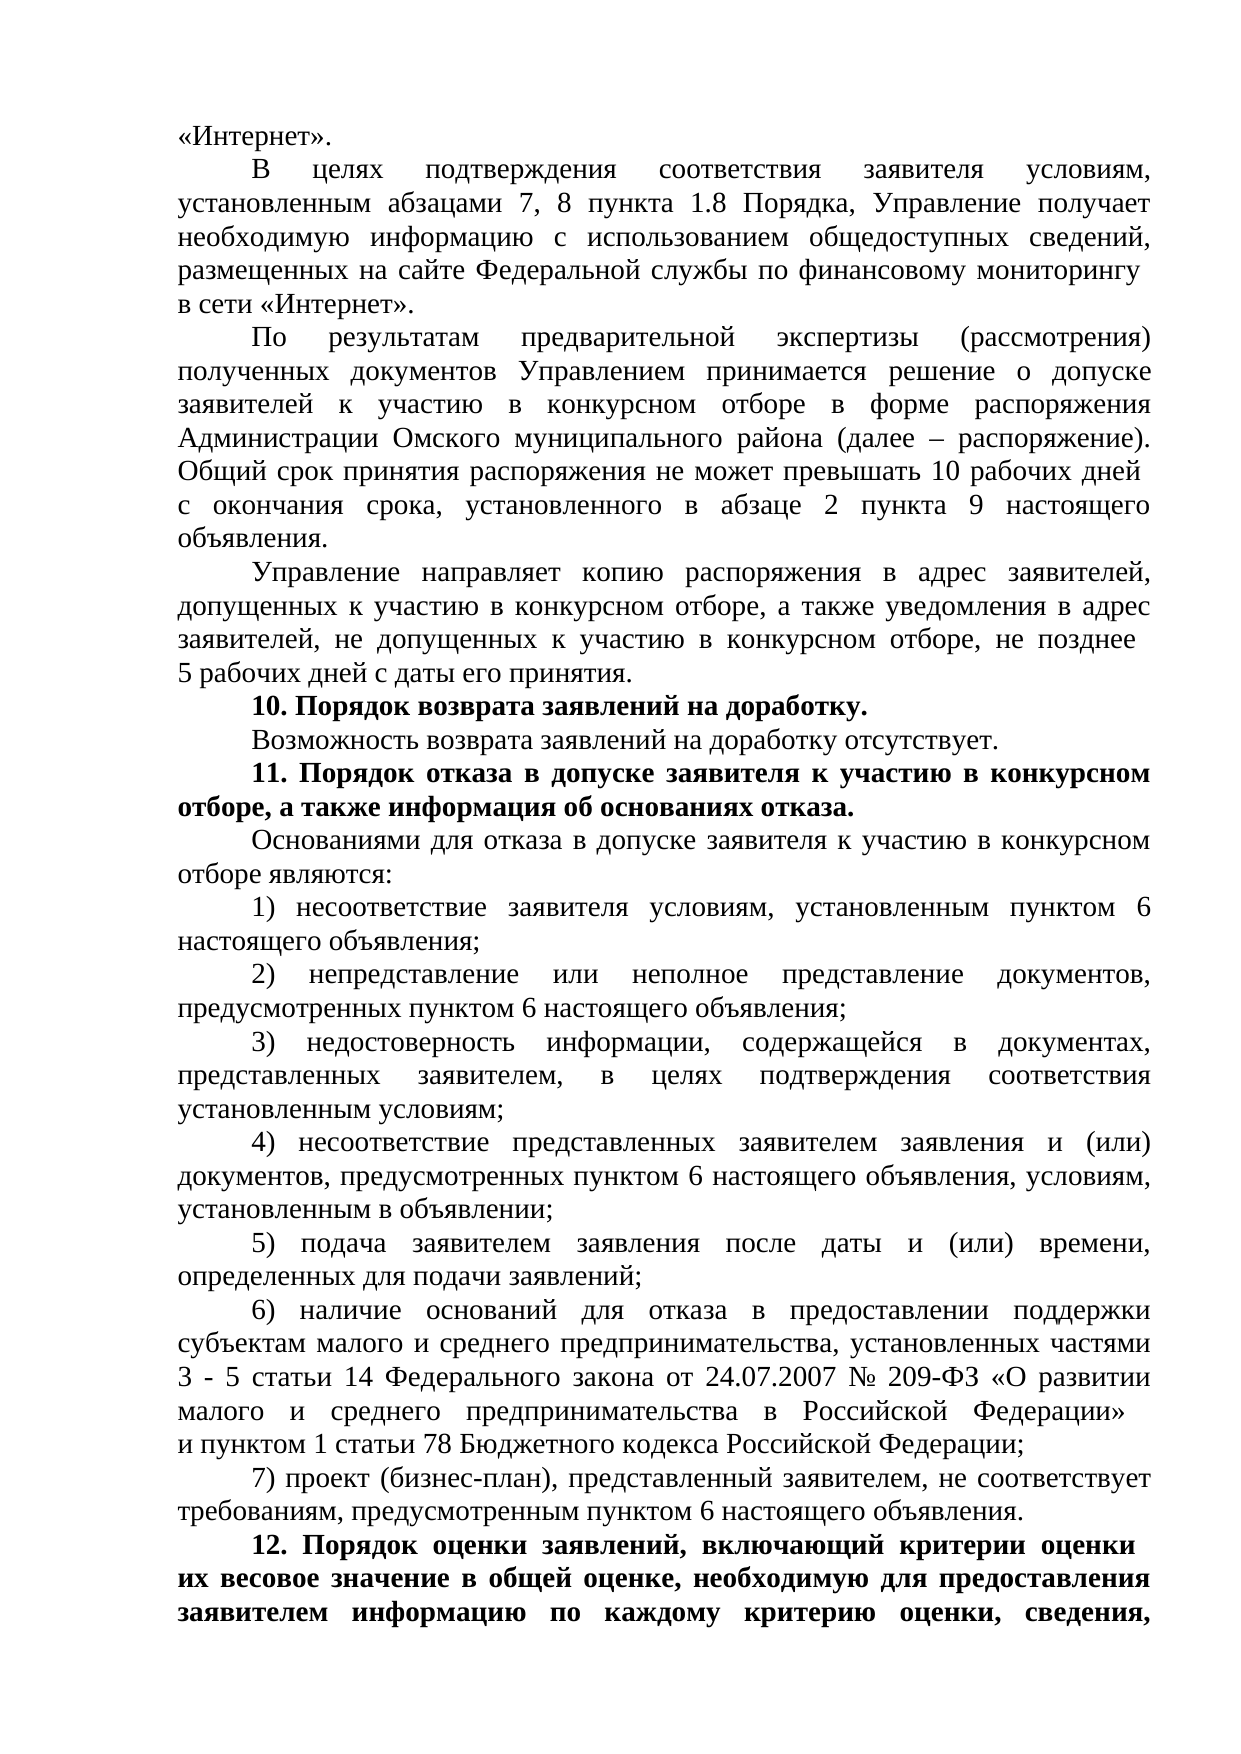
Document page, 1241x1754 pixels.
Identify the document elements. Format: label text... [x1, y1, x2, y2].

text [177, 118, 1152, 152]
text 7) проект (бизнес-план), представленный заявителем, не соответствует требованиям, предусмотренным пунктом 6 настоящего объявления. [177, 1460, 1152, 1527]
text Возможность возврата заявлений на доработку отсутствует. [177, 722, 1152, 755]
text 2) непредставление или неполное представление документов, предусмотренных пунктом 6 настоящего объявления; [177, 957, 1152, 1024]
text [177, 1527, 1152, 1627]
text 1) несоответствие заявителя условиям, установленным пунктом 6 настоящего объявления; [177, 889, 1152, 957]
text В целях подтверждения соответствия заявителя условиям, установленным абзацами 7, 8 пункта 1.8 Порядка, Управление получает необходимую информацию с использованием общедоступных сведений, размещенных на сайте Федеральной службы по финансовому мониторингу в сети «Интернет». [177, 152, 1152, 319]
text По результатам предварительной экспертизы (рассмотрения) полученных документов Управлением принимается решение о допуске заявителей к участию в конкурсном отборе в форме распоряжения Администрации Омского муниципального района (далее – распоряжение). Общий срок принятия распоряжения не может превышать 10 рабочих дней с окончания срока, установленного в абзаце 2 пункта 9 настоящего объявления. [177, 319, 1152, 554]
text 10. Порядок возврата заявлений на доработку. [177, 688, 1152, 722]
text 6) наличие оснований для отказа в предоставлении поддержки субъектам малого и среднего предпринимательства, установленных частями 3 - 5 статьи 14 Федерального закона от 24.07.2007 № 209-ФЗ «О развитии малого и среднего предпринимательства в Российской Федерации» и пунктом 1 статьи 78 Бюджетного кодекса Российской Федерации; [177, 1292, 1152, 1460]
text Основаниями для отказа в допуске заявителя к участию в конкурсном отборе являются: [177, 822, 1152, 889]
text 11. Порядок отказа в допуске заявителя к участию в конкурсном отборе, а также информация об основаниях отказа. [177, 755, 1152, 822]
text 5) подача заявителем заявления после даты и (или) времени, определенных для подачи заявлений; [177, 1225, 1152, 1292]
text 4) несоответствие представленных заявителем заявления и (или) документов, предусмотренных пунктом 6 настоящего объявления, условиям, установленным в объявлении; [177, 1124, 1152, 1225]
text 3) недостоверность информации, содержащейся в документах, представленных заявителем, в целях подтверждения соответствия установленным условиям; [177, 1024, 1152, 1124]
text Управление направляет копию распоряжения в адрес заявителей, допущенных к участию в конкурсном отборе, а также уведомления в адрес заявителей, не допущенных к участию в конкурсном отборе, не позднее 5 рабочих дней с даты его принятия. [177, 554, 1152, 688]
